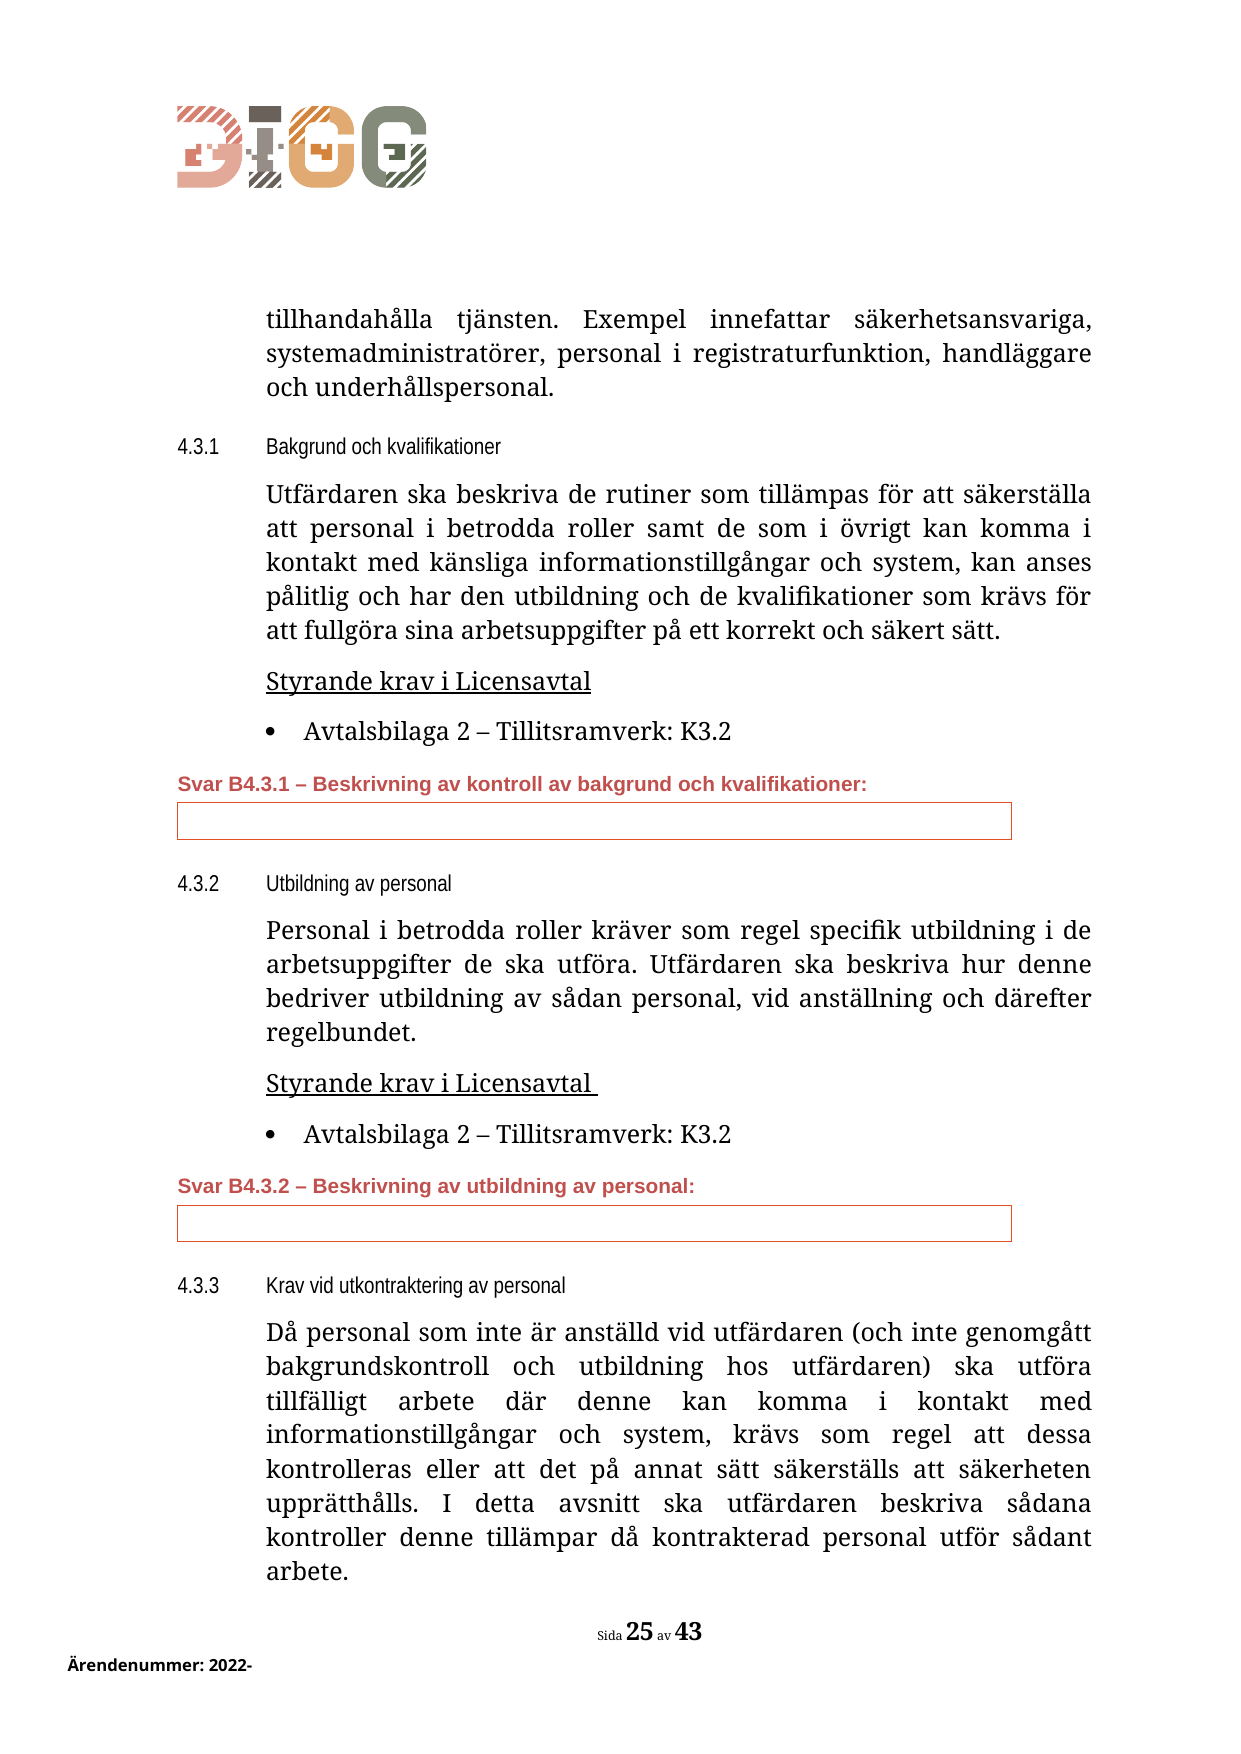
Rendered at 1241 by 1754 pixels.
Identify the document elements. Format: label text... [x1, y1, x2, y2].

subtitle 4.3.3 Krav vid utkontraktering av personal [177, 1267, 1122, 1298]
list Avtalsbilaga 2 – Tillitsramverk: K3.2 [266, 714, 1093, 748]
text Styrande krav i Licensavtal [266, 663, 1093, 697]
picture [177, 106, 427, 188]
text Svar B4.3.2 – Beskrivning av utbildning av personal: [177, 1167, 1122, 1198]
subtitle 4.3.2 Utbildning av personal [177, 865, 1122, 896]
table_header [178, 803, 1011, 839]
text Utfärdaren ska beskriva de rutiner som tillämpas för att säkerställa att personal i betrodda roller samt de som i övrigt kan komma i kontakt med känsliga informationstillgångar och system, kan anses pålitlig och har den utbildning och de kvalifikationer som krävs för att fullgöra sina arbetsuppgifter på ett korrekt och säkert sätt. [266, 476, 1093, 647]
list Avtalsbilaga 2 – Tillitsramverk: K3.2 [266, 1116, 1093, 1150]
subtitle 4.3.1 Bakgrund och kvalifikationer [177, 428, 1122, 460]
text Svar B4.3.1 – Beskrivning av kontroll av bakgrund och kvalifikationer: [177, 765, 1122, 796]
text Då personal som inte är anställd vid utfärdaren (och inte genomgått bakgrundskontroll och utbildning hos utfärdaren) ska utföra tillfälligt arbete där denne kan komma i kontakt med informationstillgångar och system, krävs som regel att dessa kontrolleras eller att det på annat sätt säkerställs att säkerheten upprätthålls. I detta avsnitt ska utfärdaren beskriva sådana kontroller denne tillämpar då kontrakterad personal utför sådant arbete. [266, 1315, 1093, 1587]
table_header [178, 1206, 1011, 1241]
text Personal i betrodda roller kräver som regel specifik utbildning i de arbetsuppgifter de ska utföra. Utfärdaren ska beskriva hur denne bedriver utbildning av sådan personal, vid anställning och därefter regelbundet. [266, 913, 1093, 1049]
text Styrande krav i Licensavtal [266, 1066, 1093, 1100]
